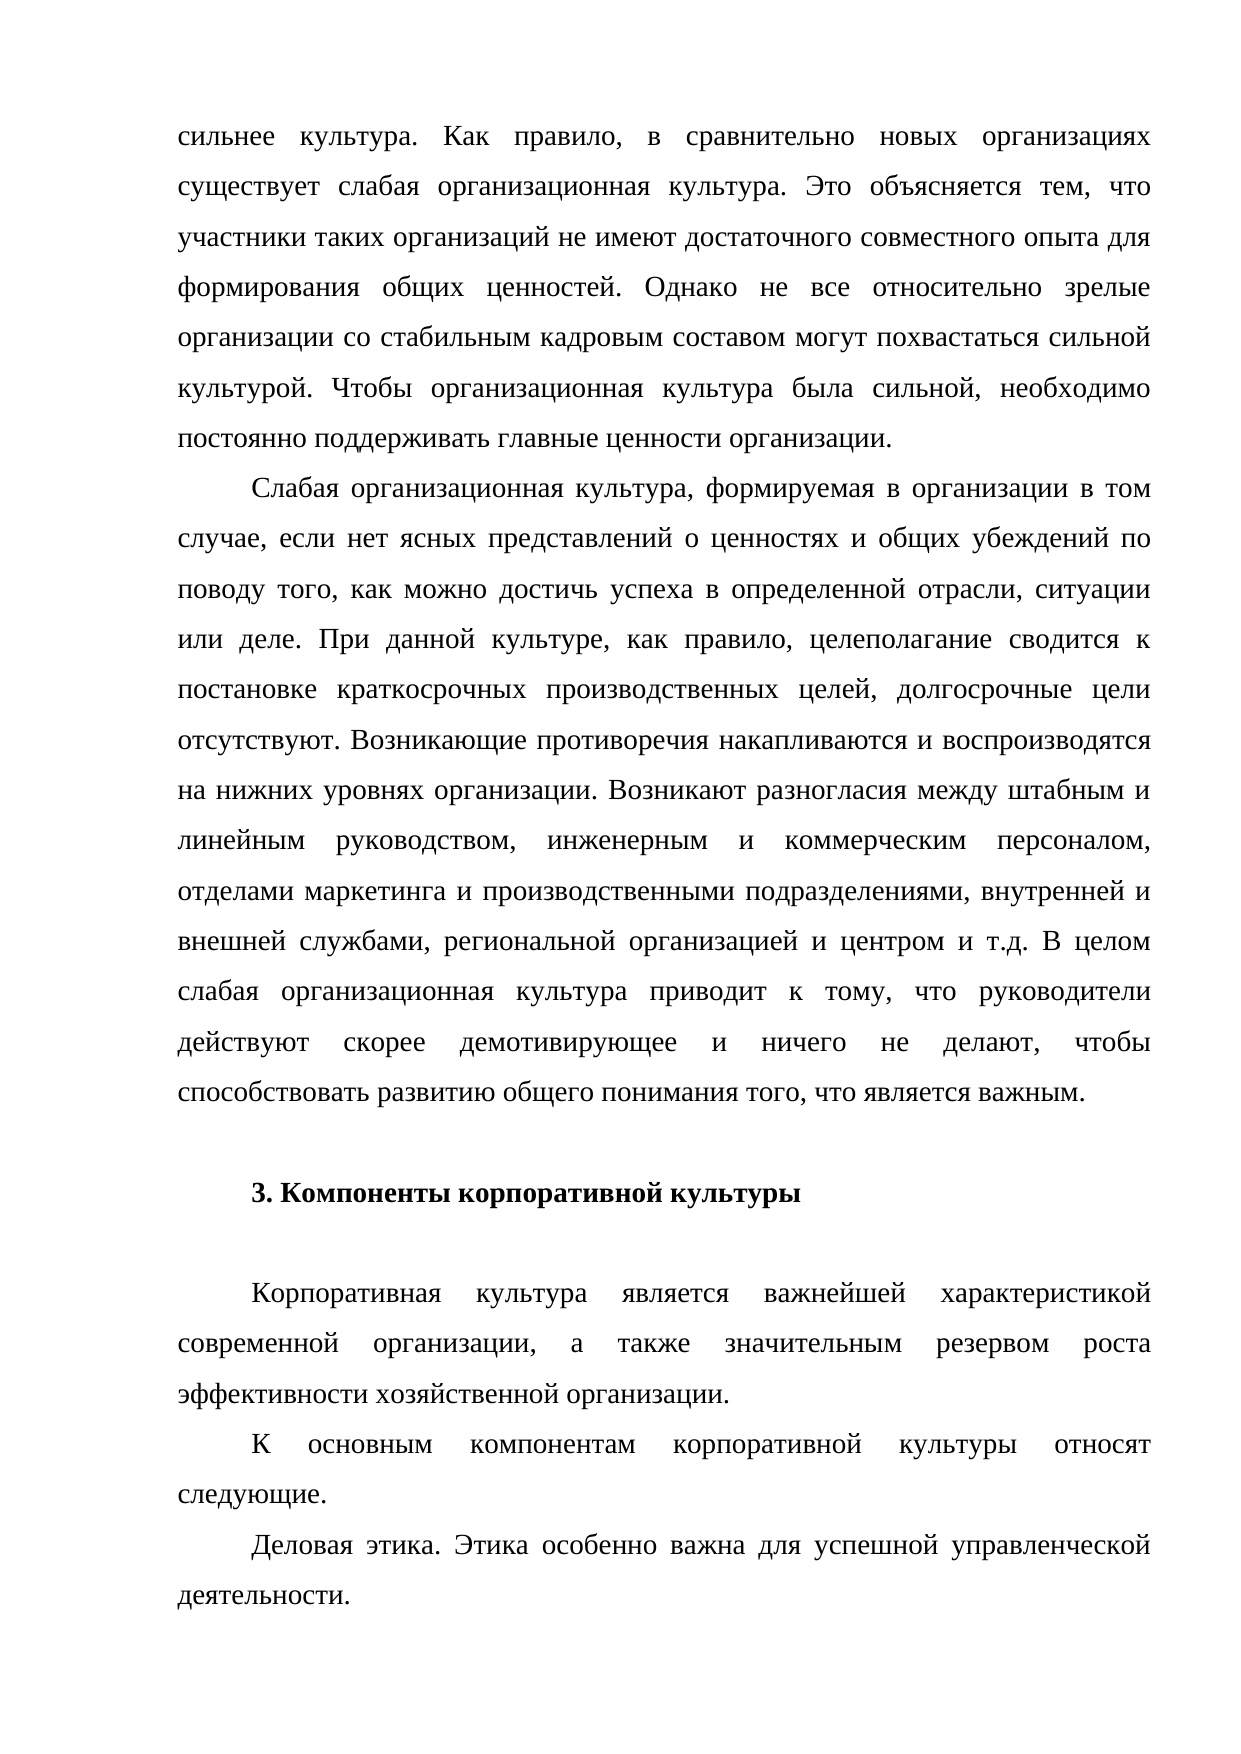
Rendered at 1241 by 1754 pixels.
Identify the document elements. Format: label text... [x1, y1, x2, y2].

text 3. Компоненты корпоративной культуры [177, 1175, 1152, 1208]
text Слабая организационная культура, формируемая в организации в том случае, если нет ясных представлений о ценностях и общих убеждений по поводу того, как можно достичь успеха в определенной отрасли, ситуации или деле. При данной культуре, как правило, целеполагание сводится к постановке краткосрочных производственных целей, долгосрочные цели отсутствуют. Возникающие противоречия накапливаются и воспроизводятся на нижних уровнях организации. Возникают разногласия между штабным и линейным руководством, инженерным и коммерческим персоналом, отделами маркетинга и производственными подразделениями, внутренней и внешней службами, региональной организацией и центром и т.д. В целом слабая организационная культура приводит к тому, что руководители действуют скорее демотивирующее и ничего не делают, чтобы способствовать развитию общего понимания того, что является важным. [177, 470, 1152, 1108]
text К основным компонентам корпоративной культуры относят следующие. [177, 1426, 1152, 1510]
text Деловая этика. Этика особенно важна для успешной управленческой деятельности. [177, 1527, 1152, 1611]
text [177, 118, 1152, 453]
text Корпоративная культура является важнейшей характеристикой современной организации, а также значительным резервом роста эффективности хозяйственной организации. [177, 1275, 1152, 1409]
